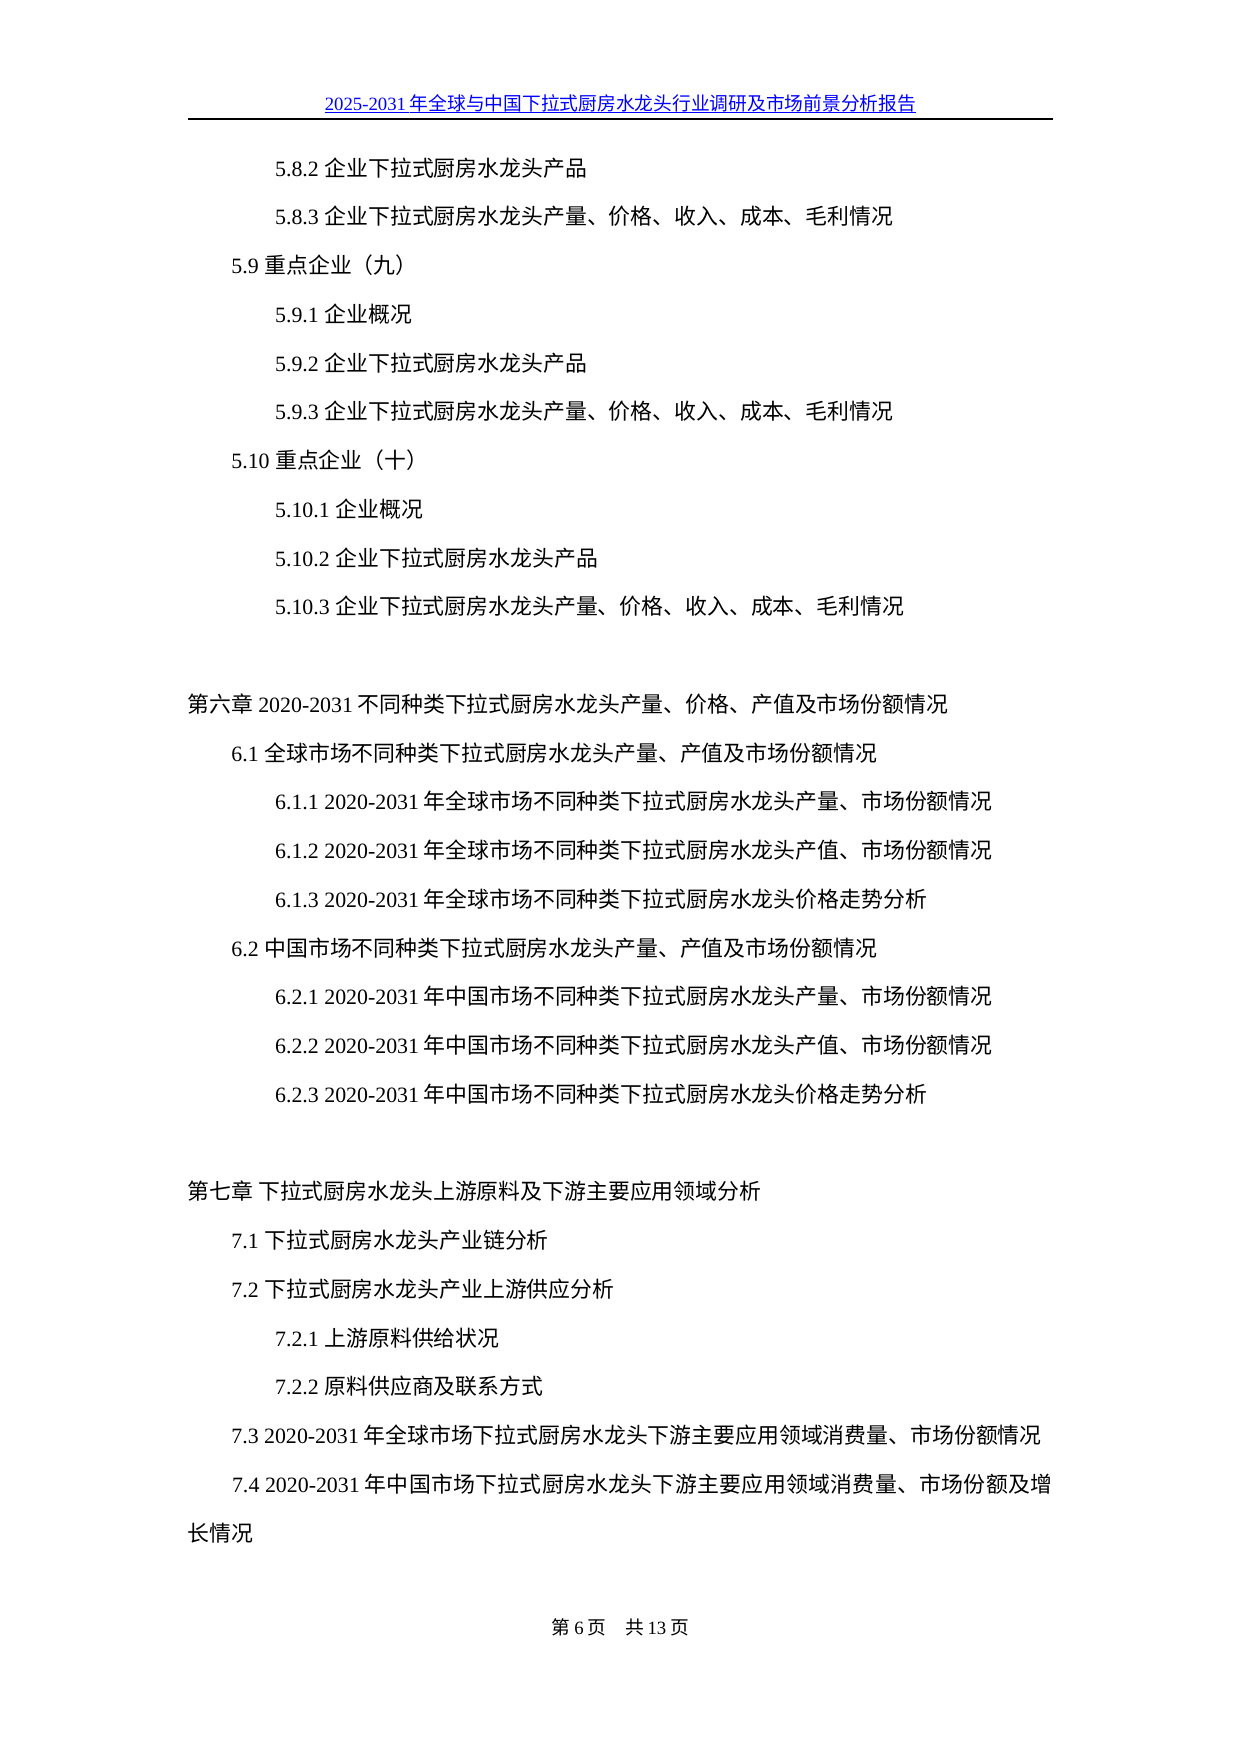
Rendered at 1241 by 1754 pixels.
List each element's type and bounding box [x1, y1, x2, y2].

text [187, 150, 1053, 1548]
